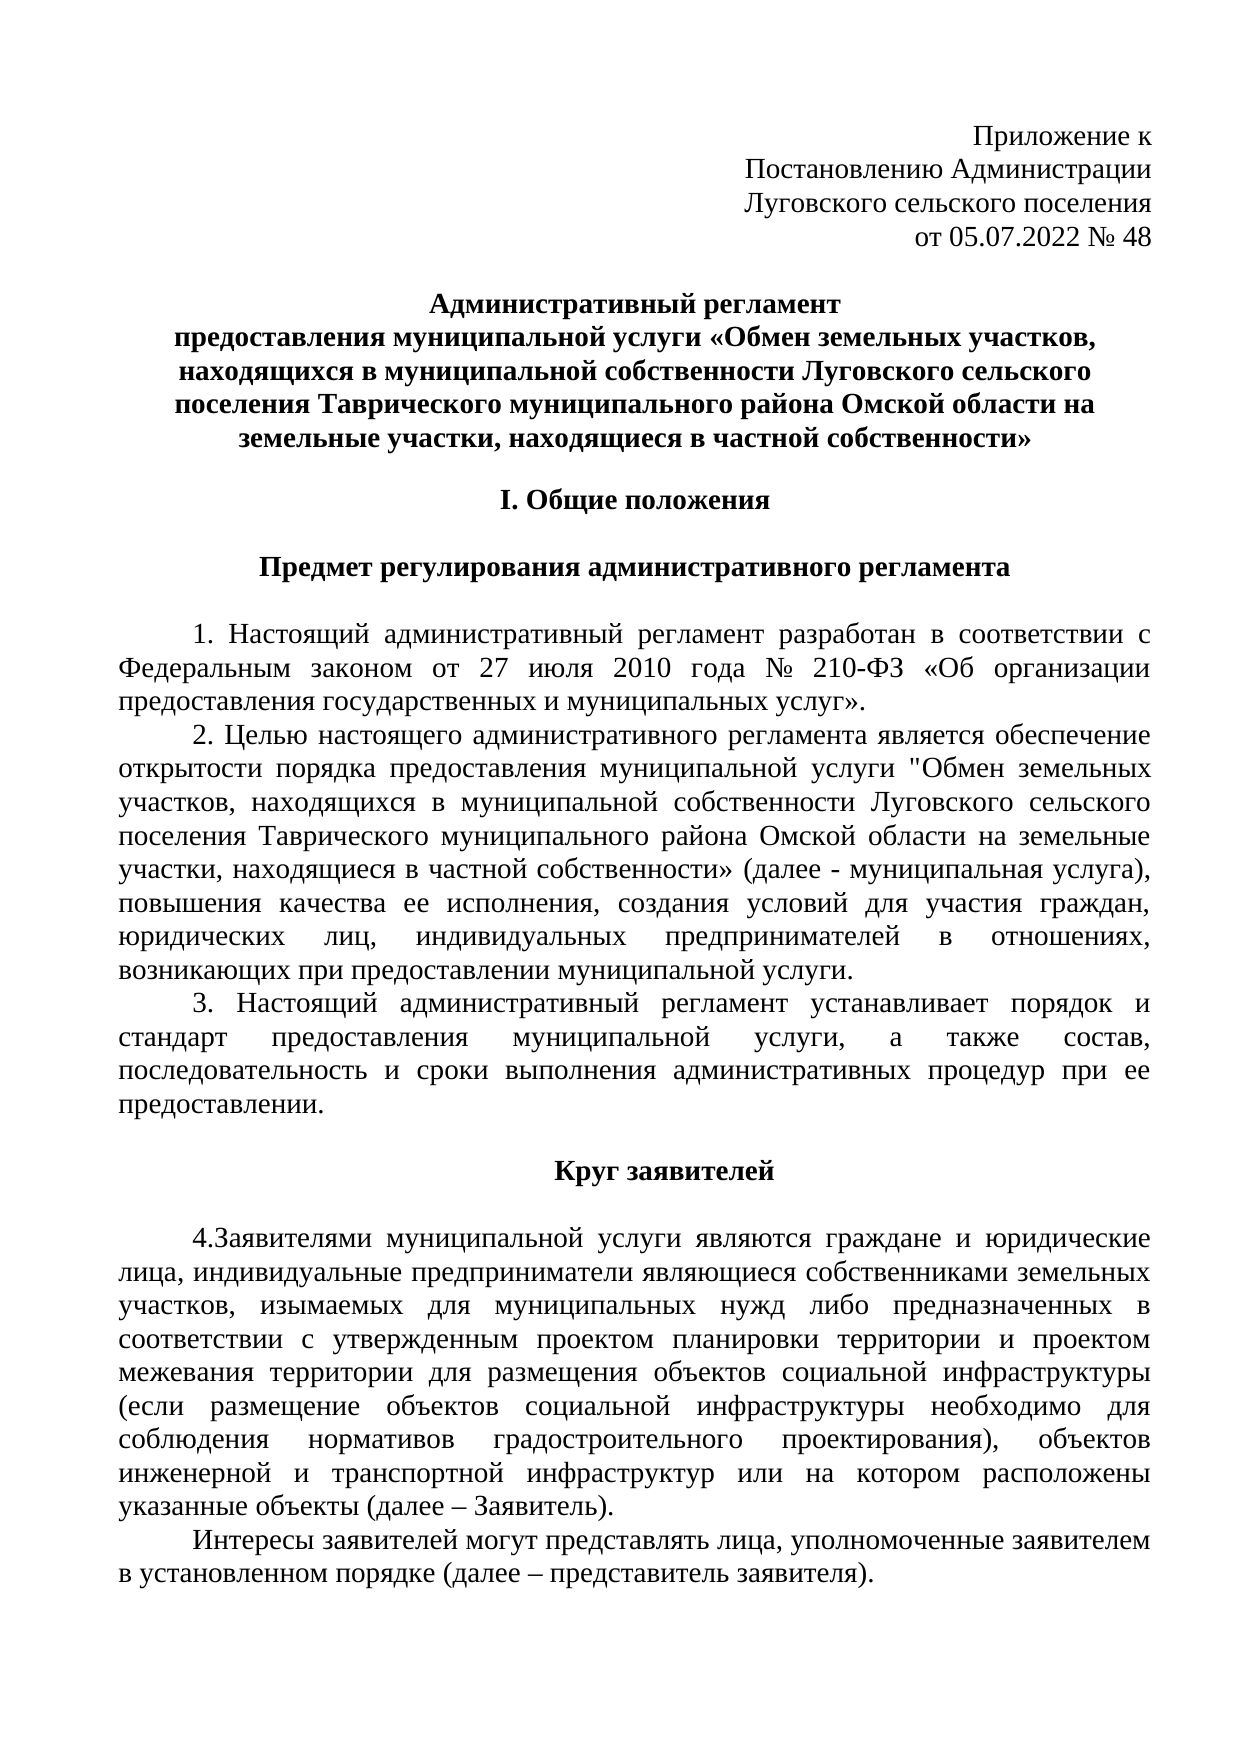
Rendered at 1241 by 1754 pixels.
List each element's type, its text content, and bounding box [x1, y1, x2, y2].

text 1. Настоящий административный регламент разработан в соответствии с Федеральным законом от 27 июля 2010 года № 210-ФЗ «Об организации предоставления государственных и муниципальных услуг». [118, 616, 1152, 717]
text 2. Целью настоящего административного регламента является обеспечение открытости порядка предоставления муниципальной услуги "Обмен земельных участков, находящихся в муниципальной собственности Луговского сельского поселения Таврического муниципального района Омской области на земельные участки, находящиеся в частной собственности» (далее - муниципальная услуга), повышения качества ее исполнения, создания условий для участия граждан, юридических лиц, индивидуальных предпринимателей в отношениях, возникающих при предоставлении муниципальной услуги. [118, 717, 1152, 985]
text Постановлению Администрации [118, 152, 1152, 185]
text I. Общие положения [118, 482, 1152, 516]
text Интересы заявителей могут представлять лица, уполномоченные заявителем в установленном порядке (далее – представитель заявителя). [118, 1522, 1152, 1589]
text Административный регламент [118, 286, 1152, 319]
text Приложение к [118, 118, 1152, 152]
text предоставления муниципальной услуги «Обмен земельных участков, находящихся в муниципальной собственности Луговского сельского поселения Таврического муниципального района Омской области на земельные участки, находящиеся в частной собственности» [118, 319, 1152, 453]
text Круг заявителей [118, 1153, 1152, 1187]
text от 05.07.2022 № 48 [118, 219, 1152, 252]
text 3. Настоящий административный регламент устанавливает порядок и стандарт предоставления муниципальной услуги, а также состав, последовательность и сроки выполнения административных процедур при ее предоставлении. [118, 985, 1152, 1119]
text Луговского сельского поселения [118, 185, 1152, 219]
text Предмет регулирования административного регламента [118, 549, 1152, 583]
text 4.Заявителями муниципальной услуги являются граждане и юридические лица, индивидуальные предприниматели являющиеся собственниками земельных участков, изымаемых для муниципальных нужд либо предназначенных в соответствии с утвержденным проектом планировки территории и проектом межевания территории для размещения объектов социальной инфраструктуры (если размещение объектов социальной инфраструктуры необходимо для соблюдения нормативов градостроительного проектирования), объектов инженерной и транспортной инфраструктур или на котором расположены указанные объекты (далее – Заявитель). [118, 1220, 1152, 1522]
